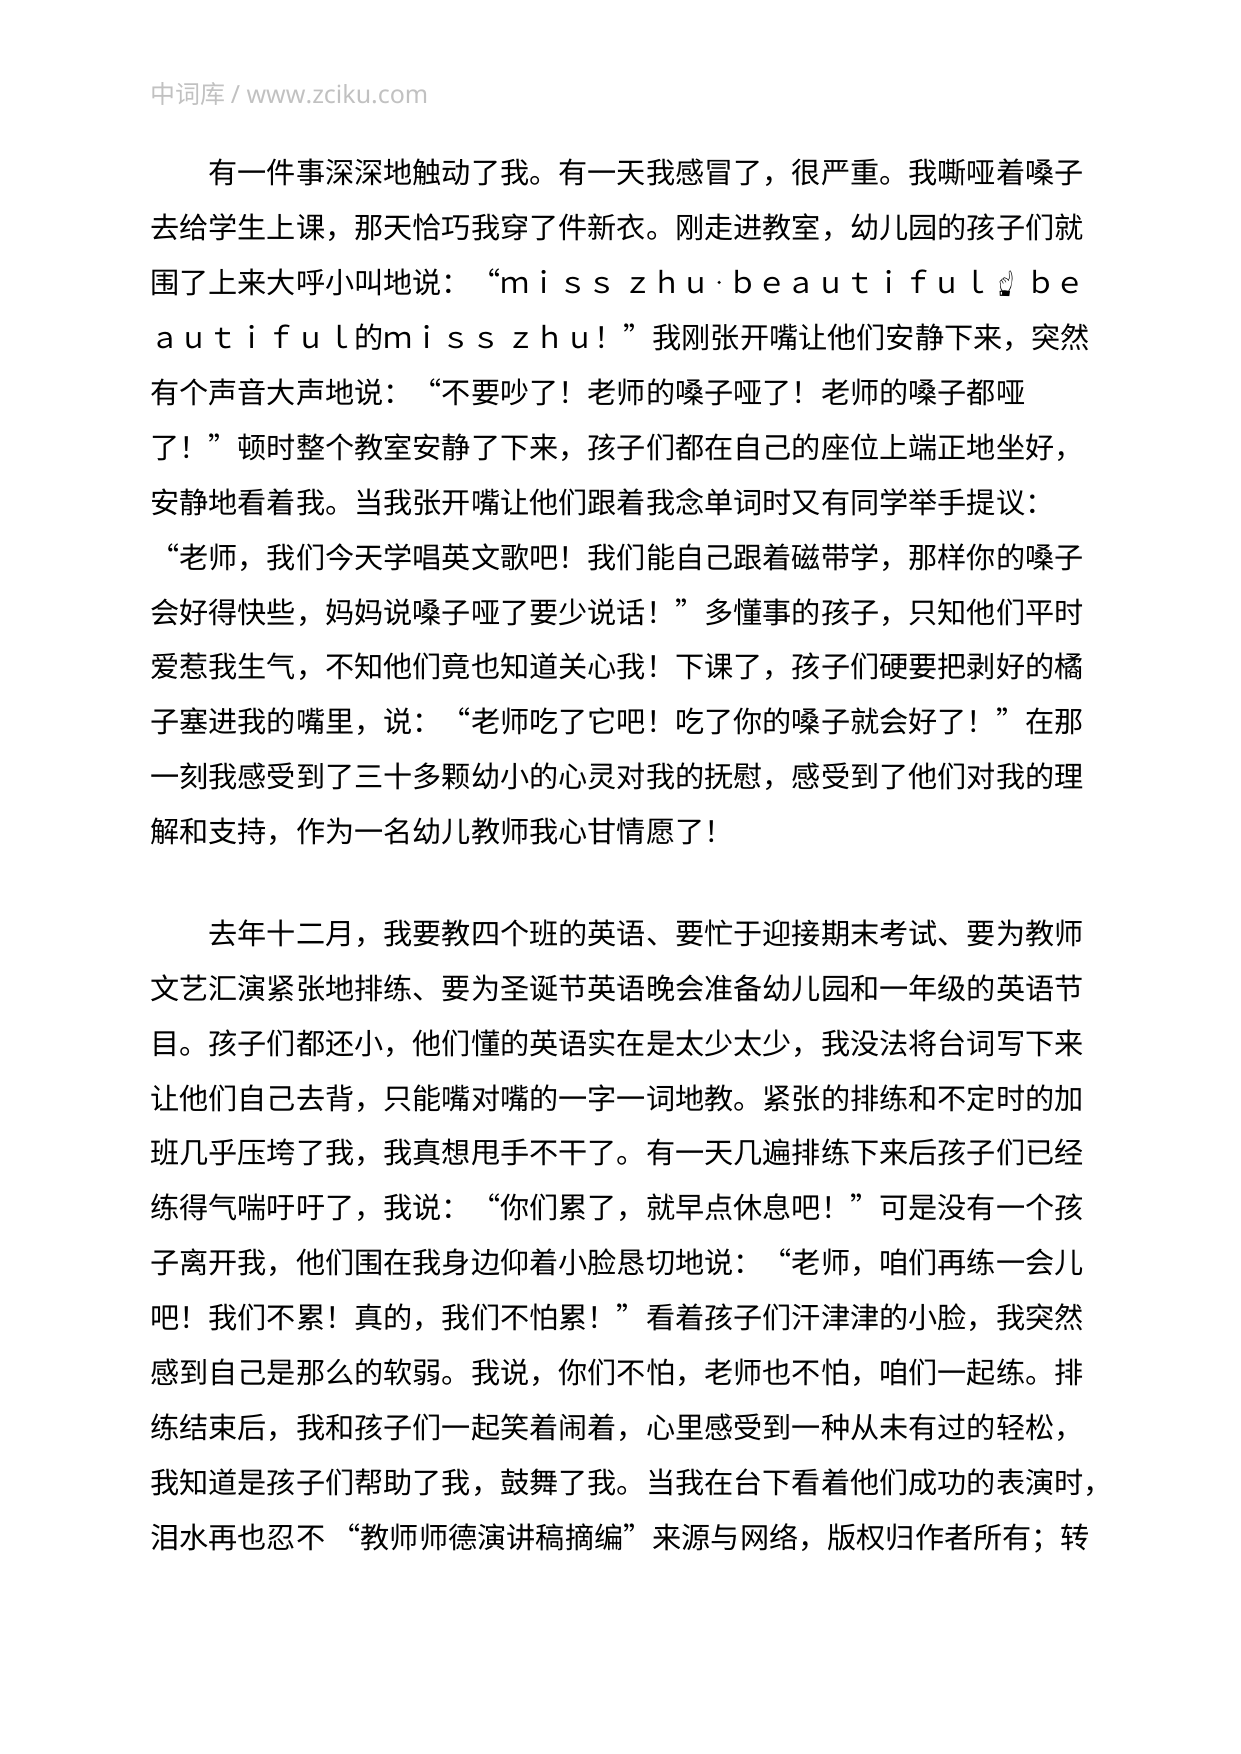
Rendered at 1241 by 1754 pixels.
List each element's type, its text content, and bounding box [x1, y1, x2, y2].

text 有一件事深深地触动了我。有一天我感冒了，很严重。我嘶哑着嗓子去给学生上课，那天恰巧我穿了件新衣。刚走进教室，幼儿园的孩子们就围了上来大呼小叫地说：“ｍｉｓｓ ｚｈｕ ｂｅａｕｔｉｆｕｌ ｂｅａｕｔｉｆｕｌ的ｍｉｓｓ ｚｈｕ！”我刚张开嘴让他们安静下来，突然有个声音大声地说：“不要吵了！老师的嗓子哑了！老师的嗓子都哑了！”顿时整个教室安静了下来，孩子们都在自己的座位上端正地坐好，安静地看着我。当我张开嘴让他们跟着我念单词时又有同学举手提议：“老师，我们今天学唱英文歌吧！我们能自己跟着磁带学，那样你的嗓子会好得快些，妈妈说嗓子哑了要少说话！”多懂事的孩子，只知他们平时爱惹我生气，不知他们竟也知道关心我！下课了，孩子们硬要把剥好的橘子塞进我的嘴里，说：“老师吃了它吧！吃了你的嗓子就会好了！”在那一刻我感受到了三十多颗幼小的心灵对我的抚慰，感受到了他们对我的理解和支持，作为一名幼儿教师我心甘情愿了！ [150, 150, 1090, 851]
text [150, 911, 1090, 1557]
